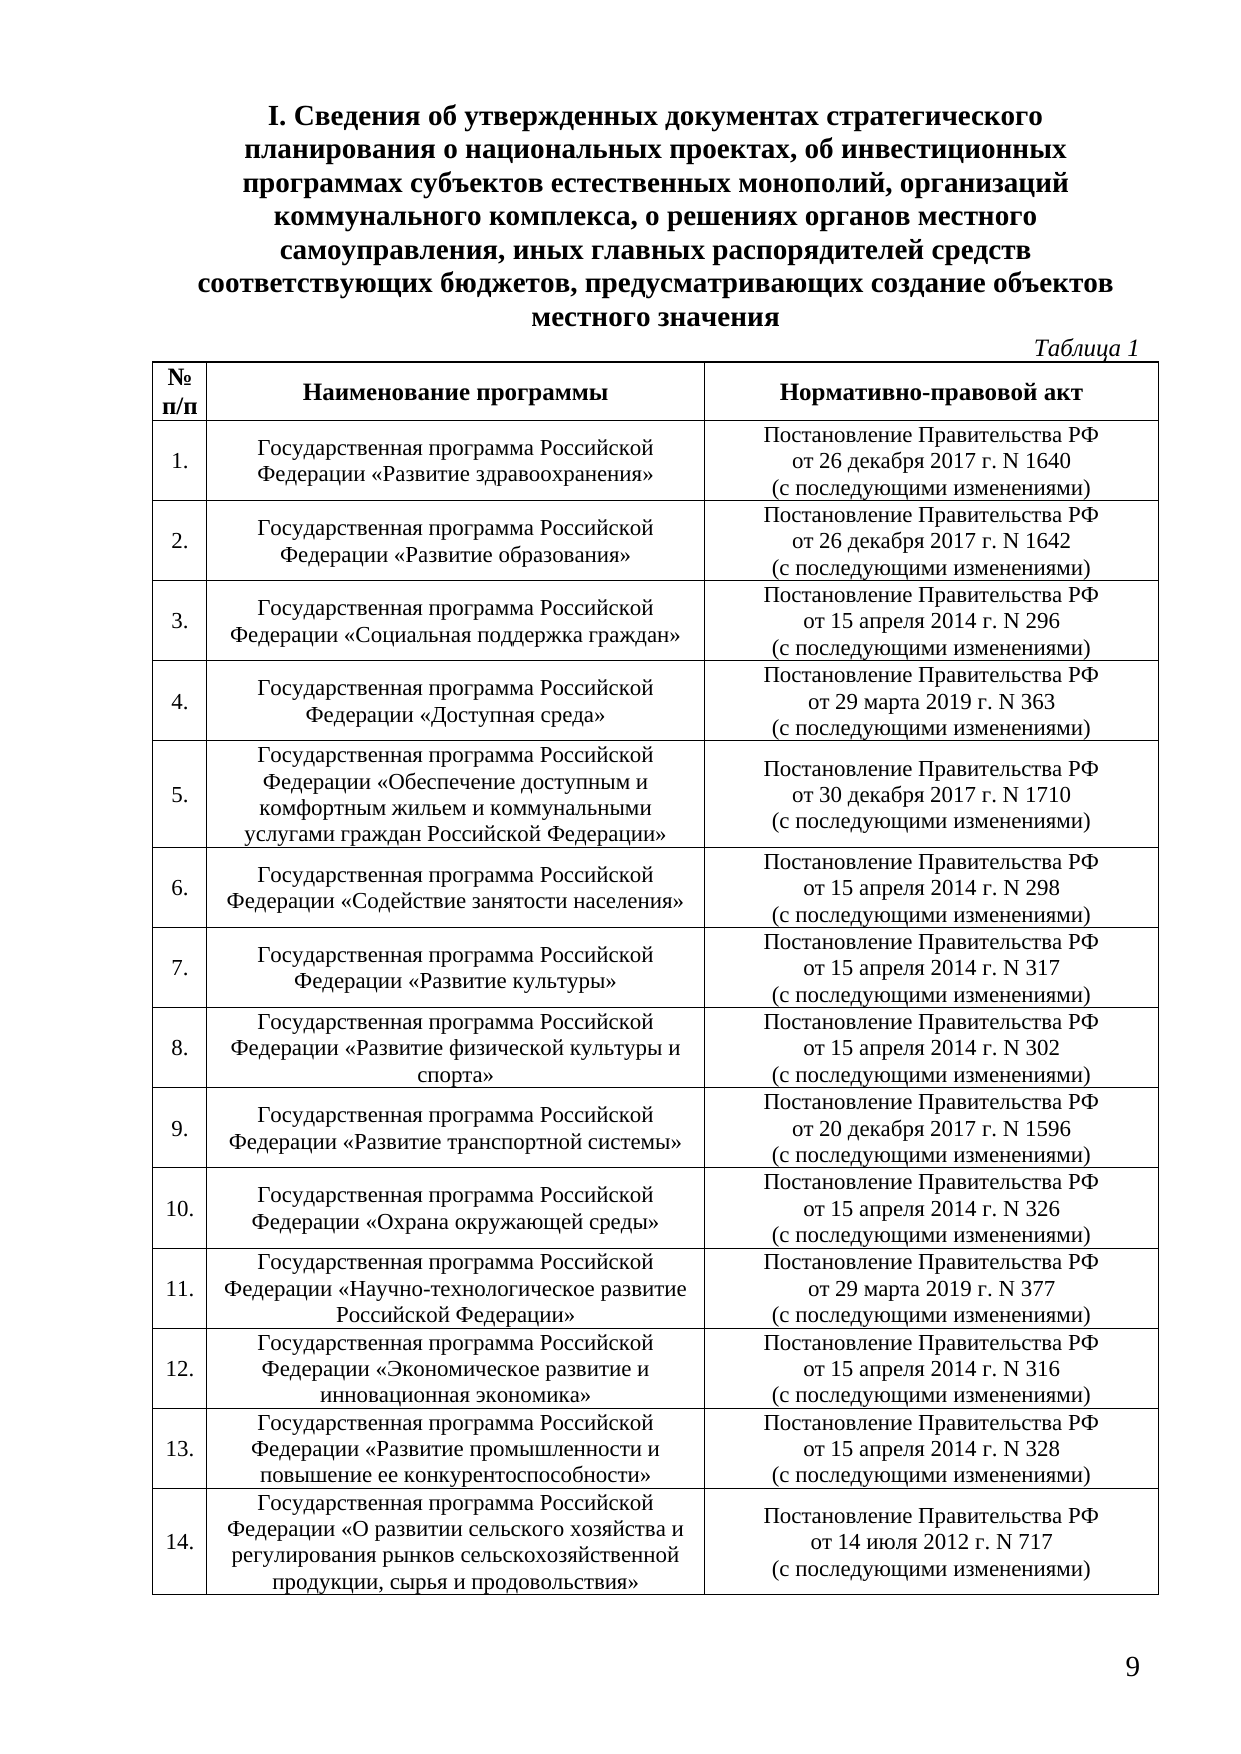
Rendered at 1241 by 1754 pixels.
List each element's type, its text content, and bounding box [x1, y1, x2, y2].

table_cell Постановление Правительства РФ от 15 апреля 2014 г. N 316 (с последующими изменениями) [705, 1329, 1158, 1408]
table_cell 2. [153, 501, 206, 580]
table_cell Государственная программа Российской Федерации «Развитие образования» [207, 501, 704, 580]
table_cell Постановление Правительства РФ от 15 апреля 2014 г. N 302 (с последующими изменениями) [705, 1008, 1158, 1087]
table_cell Государственная программа Российской Федерации «Научно-технологическое развитие Российской Федерации» [207, 1249, 704, 1327]
table_header Нормативно-правовой акт [705, 363, 1158, 420]
table_cell Постановление Правительства РФ от 15 апреля 2014 г. N 296 (с последующими изменениями) [705, 581, 1158, 660]
table_cell Государственная программа Российской Федерации «Развитие культуры» [207, 928, 704, 1007]
table_cell Постановление Правительства РФ от 26 декабря 2017 г. N 1642 (с последующими изменениями) [705, 501, 1158, 580]
table_cell 13. [153, 1409, 206, 1488]
table_cell Постановление Правительства РФ от 29 марта 2019 г. N 377 (с последующими изменениями) [705, 1249, 1158, 1327]
table_cell Государственная программа Российской Федерации «Развитие здравоохранения» [207, 421, 704, 500]
table_cell 11. [153, 1249, 206, 1327]
table_cell Государственная программа Российской Федерации «Доступная среда» [207, 661, 704, 740]
table_cell Государственная программа Российской Федерации «Развитие транспортной системы» [207, 1088, 704, 1167]
table_cell Постановление Правительства РФ от 15 апреля 2014 г. N 317 (с последующими изменениями) [705, 928, 1158, 1007]
table_cell Постановление Правительства РФ от 26 декабря 2017 г. N 1640 (с последующими изменениями) [705, 421, 1158, 500]
table_cell 3. [153, 581, 206, 660]
table_cell Постановление Правительства РФ от 30 декабря 2017 г. N 1710 (с последующими изменениями) [705, 741, 1158, 847]
table_cell 5. [153, 741, 206, 847]
table_cell Государственная программа Российской Федерации «Экономическое развитие и инновационная экономика» [207, 1329, 704, 1408]
table_cell 4. [153, 661, 206, 740]
table_cell 8. [153, 1008, 206, 1087]
table_cell Государственная программа Российской Федерации «О развитии сельского хозяйства и регулирования рынков сельскохозяйственной продукции, сырья и продовольствия» [207, 1489, 704, 1594]
table_cell Постановление Правительства РФ от 15 апреля 2014 г. N 298 (с последующими изменениями) [705, 848, 1158, 927]
table_cell 1. [153, 421, 206, 500]
table_header Наименование программы [207, 363, 704, 420]
subtitle I. Сведения об утвержденных документах стратегического планирования о национальных проектах, об инвестиционных программах субъектов естественных монополий, организаций коммунального комплекса, о решениях органов местного самоуправления, иных главных распорядителей средств соответствующих бюджетов, предусматривающих создание объектов местного значения [171, 98, 1140, 333]
table_cell 6. [153, 848, 206, 927]
table_cell Постановление Правительства РФ от 15 апреля 2014 г. N 326 (с последующими изменениями) [705, 1168, 1158, 1247]
table_header № п/п [153, 363, 206, 420]
table_cell Государственная программа Российской Федерации «Охрана окружающей среды» [207, 1168, 704, 1247]
table_cell Государственная программа Российской Федерации «Развитие промышленности и повышение ее конкурентоспособности» [207, 1409, 704, 1488]
table_cell Постановление Правительства РФ от 29 марта 2019 г. N 363 (с последующими изменениями) [705, 661, 1158, 740]
table_cell 10. [153, 1168, 206, 1247]
table_cell 12. [153, 1329, 206, 1408]
table_cell 7. [153, 928, 206, 1007]
table_cell Постановление Правительства РФ от 20 декабря 2017 г. N 1596 (с последующими изменениями) [705, 1088, 1158, 1167]
table_cell Государственная программа Российской Федерации «Социальная поддержка граждан» [207, 581, 704, 660]
table_cell Государственная программа Российской Федерации «Содействие занятости населения» [207, 848, 704, 927]
table_cell Государственная программа Российской Федерации «Развитие физической культуры и спорта» [207, 1008, 704, 1087]
table_cell Государственная программа Российской Федерации «Обеспечение доступным и комфортным жильем и коммунальными услугами граждан Российской Федерации» [207, 741, 704, 847]
text Таблица 1 [171, 333, 1140, 361]
table_cell 9. [153, 1088, 206, 1167]
table_cell 14. [153, 1489, 206, 1594]
table_cell Постановление Правительства РФ от 15 апреля 2014 г. N 328 (с последующими изменениями) [705, 1409, 1158, 1488]
table_cell Постановление Правительства РФ от 14 июля 2012 г. N 717 (с последующими изменениями) [705, 1489, 1158, 1594]
